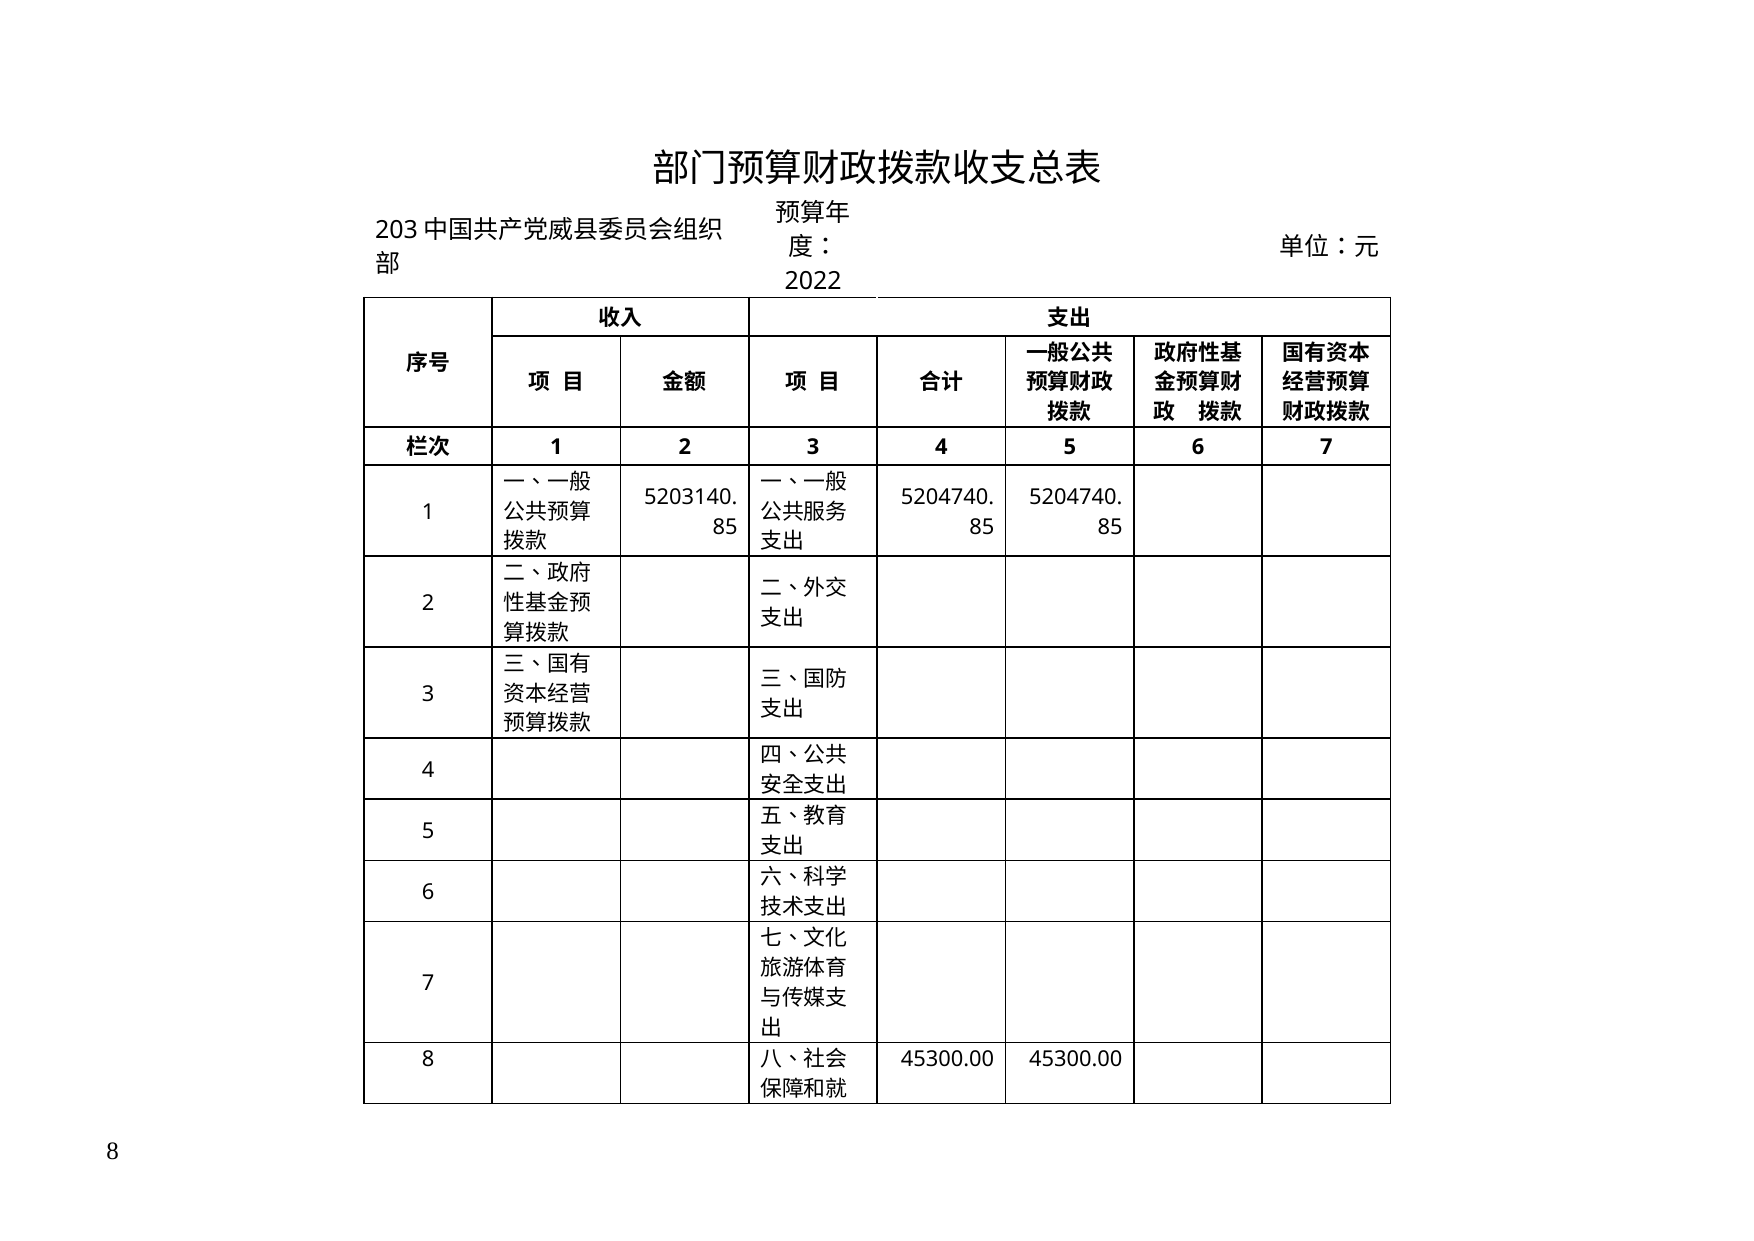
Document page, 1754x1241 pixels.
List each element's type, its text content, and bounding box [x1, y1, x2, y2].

table_cell 一、一般公共服务支出 [750, 466, 876, 555]
table_cell 6 [365, 861, 491, 921]
table_cell [878, 648, 1005, 737]
table_cell [1006, 800, 1133, 859]
table_cell 一、一般公共预算拨款 [493, 466, 620, 555]
table_cell [1263, 739, 1390, 798]
table_cell [493, 739, 620, 798]
table_cell [1135, 466, 1261, 555]
table_cell 2 [621, 428, 748, 464]
table_cell 1 [493, 428, 620, 464]
table_cell 金额 [621, 337, 748, 426]
table_cell 项 目 [750, 337, 876, 426]
text 部门预算财政拨款收支总表 [106, 142, 1648, 193]
table_cell [621, 1043, 748, 1102]
table_cell [878, 800, 1005, 859]
table_cell 政府性基金预算财政 拨款 [1135, 337, 1261, 426]
table_cell 5 [365, 800, 491, 859]
table_cell 1 [365, 466, 491, 555]
table_cell [1135, 922, 1261, 1041]
table_cell 5204740.85 [878, 466, 1005, 555]
table_cell [621, 739, 748, 798]
table_cell [1263, 922, 1390, 1041]
table_cell 四、公共安全支出 [750, 739, 876, 798]
table_cell 国有资本经营预算财政拨款 [1263, 337, 1390, 426]
table_cell [1135, 861, 1261, 921]
table_cell 45300.00 [1006, 1043, 1133, 1102]
table_cell 8 [365, 1043, 491, 1102]
table_cell [1135, 648, 1261, 737]
table_cell [1135, 557, 1261, 646]
table_cell 7 [365, 922, 491, 1041]
table_cell 4 [365, 739, 491, 798]
table_cell [621, 648, 748, 737]
table_cell [621, 800, 748, 859]
table_cell [621, 557, 748, 646]
table_header 203中国共产党威县委员会组织部 [365, 195, 748, 297]
table_cell 5 [1006, 428, 1133, 464]
table_cell 6 [1135, 428, 1261, 464]
table_cell 4 [878, 428, 1005, 464]
table_cell [878, 922, 1005, 1041]
table_cell 5204740.85 [1006, 466, 1133, 555]
table_cell [1006, 861, 1133, 921]
table_cell [878, 861, 1005, 921]
table_cell 7 [1263, 428, 1390, 464]
table_cell 项 目 [493, 337, 620, 426]
table_cell 二、外交支出 [750, 557, 876, 646]
table_cell [493, 1043, 620, 1102]
table_cell 5203140.85 [621, 466, 748, 555]
table_cell [1263, 1043, 1390, 1102]
table_cell 45300.00 [878, 1043, 1005, 1102]
table_cell 二、政府性基金预算拨款 [493, 557, 620, 646]
table_cell 收入 [493, 298, 748, 335]
table_cell [1006, 922, 1133, 1041]
table_cell [1135, 1043, 1261, 1102]
table_cell 序号 [365, 298, 491, 426]
table_cell [1263, 466, 1390, 555]
table_cell [1263, 557, 1390, 646]
table_cell [1263, 800, 1390, 859]
table_cell [1135, 739, 1261, 798]
table_header 单位：元 [878, 195, 1390, 297]
table_cell [1135, 800, 1261, 859]
table_cell 3 [750, 428, 876, 464]
table_cell [878, 557, 1005, 646]
table_cell 2 [365, 557, 491, 646]
table_cell 一般公共预算财政拨款 [1006, 337, 1133, 426]
table_cell 六、科学技术支出 [750, 861, 876, 921]
table_cell [493, 861, 620, 921]
table_cell 合计 [878, 337, 1005, 426]
table_cell [1006, 648, 1133, 737]
table_cell [621, 922, 748, 1041]
table_cell 五、教育支出 [750, 800, 876, 859]
table_cell 七、文化旅游体育与传媒支出 [750, 922, 876, 1041]
table_cell 三、国有资本经营预算拨款 [493, 648, 620, 737]
table_cell [1006, 557, 1133, 646]
table_cell 八、社会保障和就业支出 [750, 1043, 876, 1102]
table_cell [493, 800, 620, 859]
table_header 预算年度：2022 [750, 195, 876, 297]
table_cell [878, 739, 1005, 798]
table_cell 支出 [750, 298, 1390, 335]
table_cell [1263, 648, 1390, 737]
table_cell 栏次 [365, 428, 491, 464]
table_cell 三、国防支出 [750, 648, 876, 737]
table_cell 3 [365, 648, 491, 737]
table_cell [1263, 861, 1390, 921]
table_cell [493, 922, 620, 1041]
table_cell [1006, 739, 1133, 798]
table_cell [621, 861, 748, 921]
